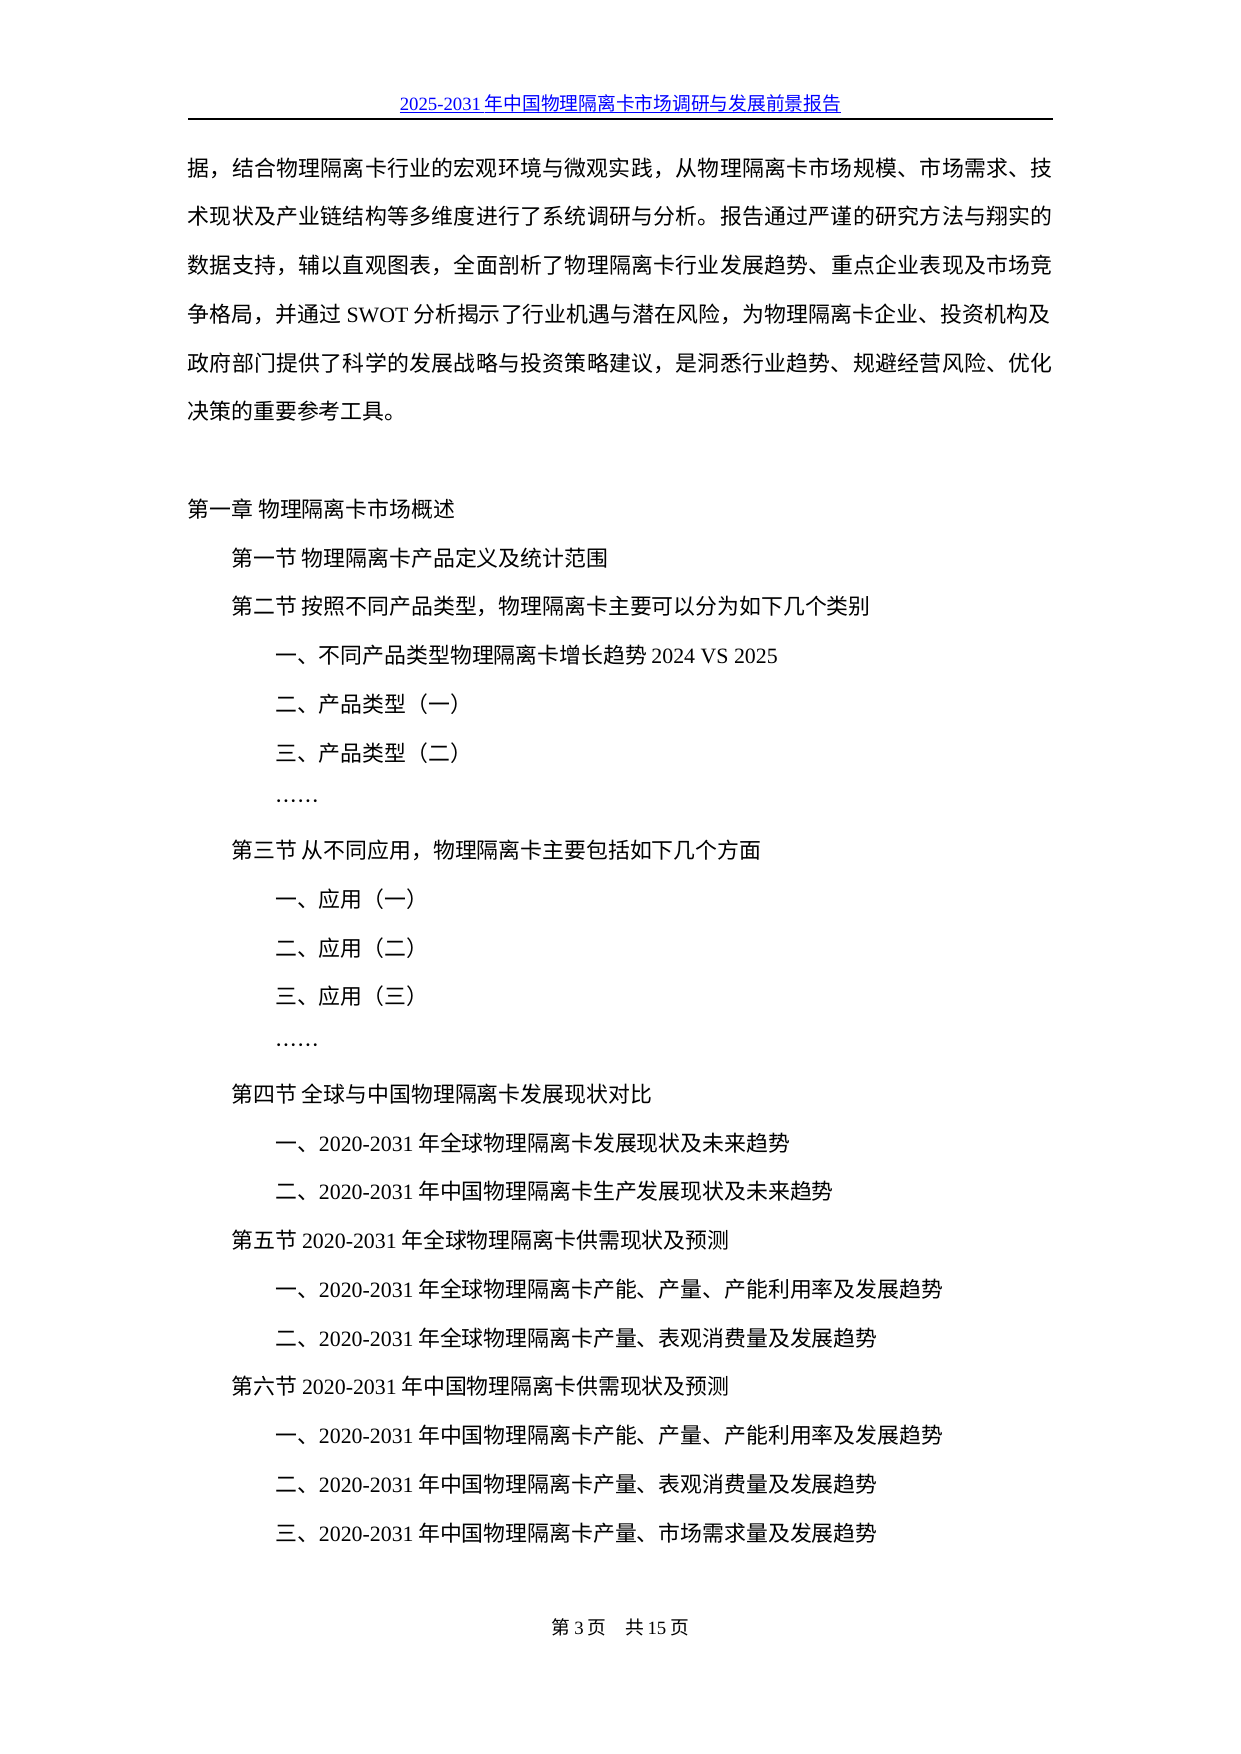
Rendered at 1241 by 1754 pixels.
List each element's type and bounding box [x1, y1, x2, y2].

text [187, 150, 1053, 1548]
